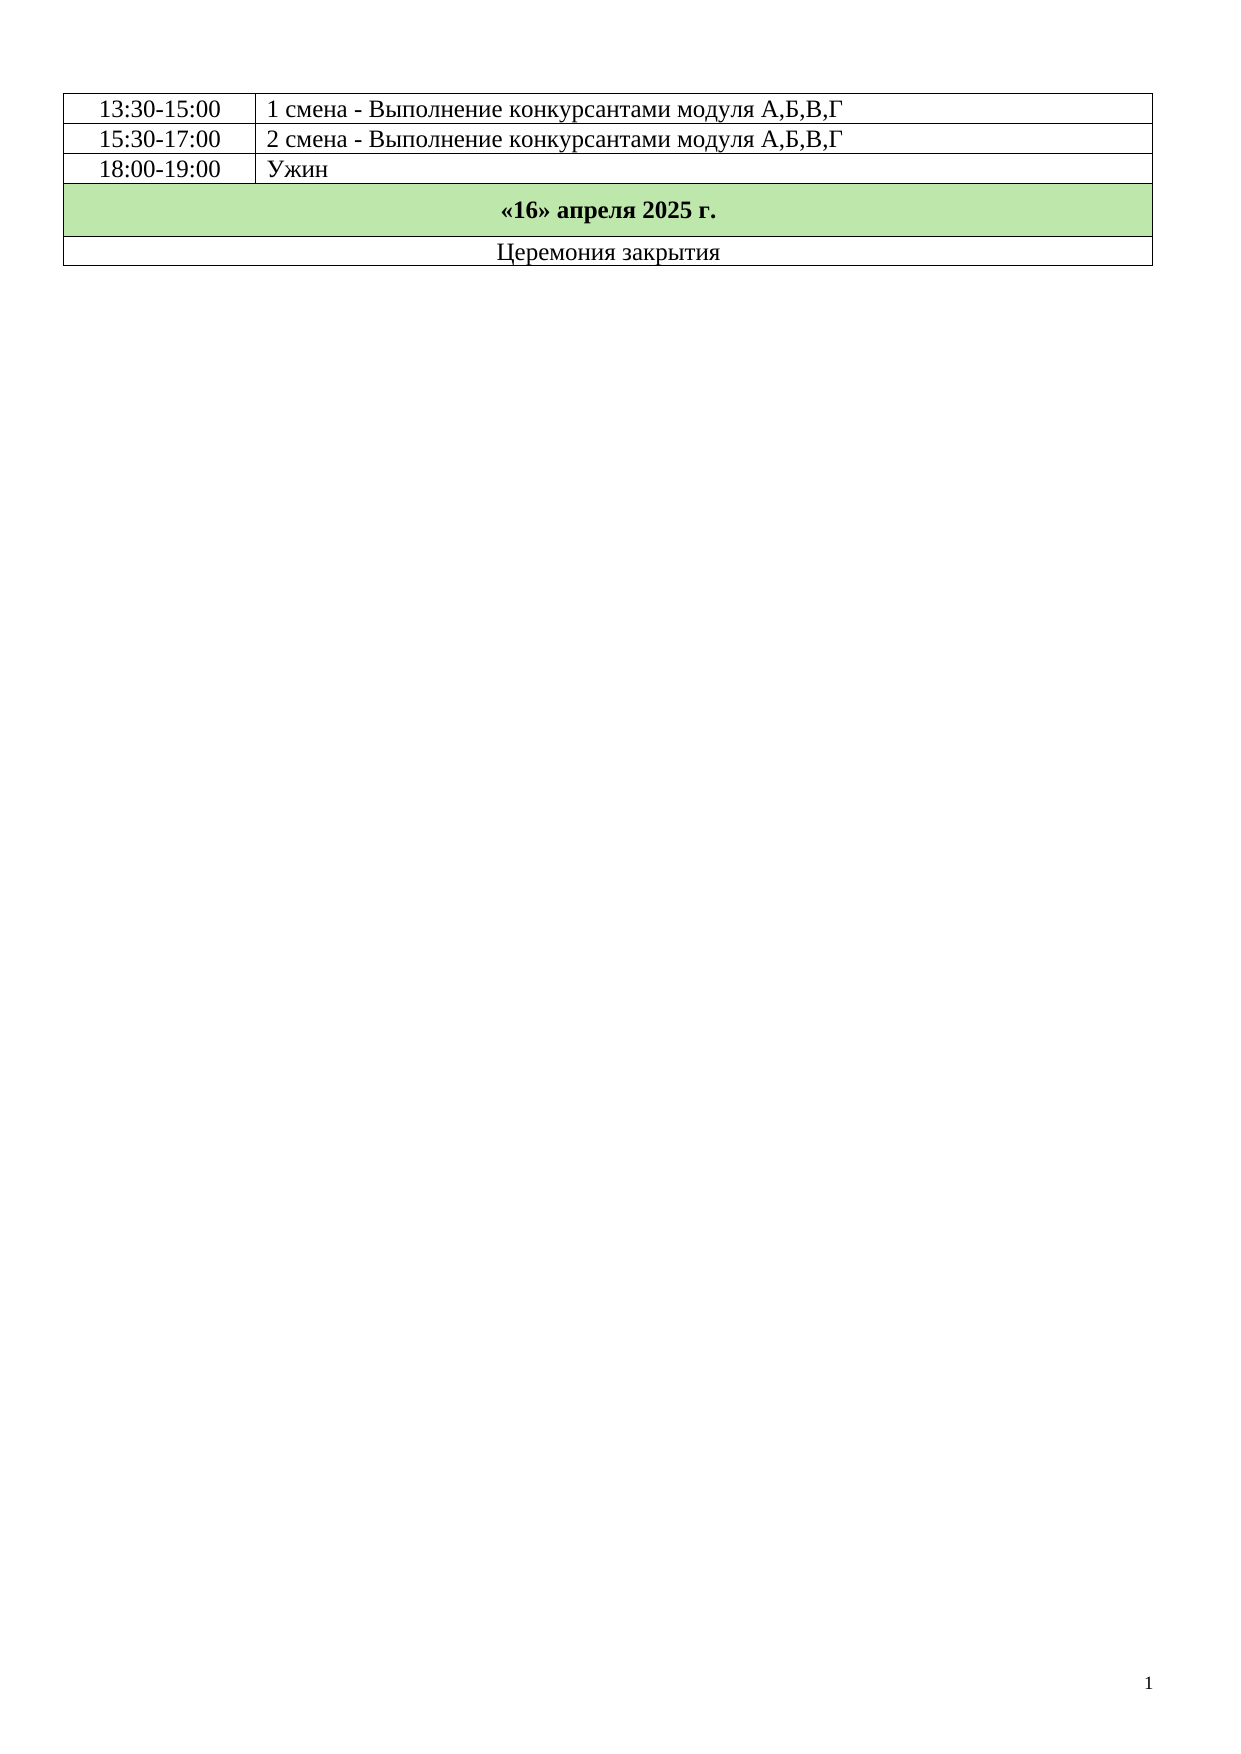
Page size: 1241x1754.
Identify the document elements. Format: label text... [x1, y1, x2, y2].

table_cell 15:30-17:00 [64, 124, 255, 153]
table_cell 18:00-19:00 [64, 154, 255, 182]
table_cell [256, 94, 1152, 123]
table_cell 13:30-15:00 [64, 94, 255, 123]
table_cell «16» апреля 2025 г. [64, 184, 1152, 236]
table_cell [256, 124, 1152, 153]
table_cell Церемония закрытия [64, 237, 1152, 265]
table_cell Ужин [256, 154, 1152, 182]
